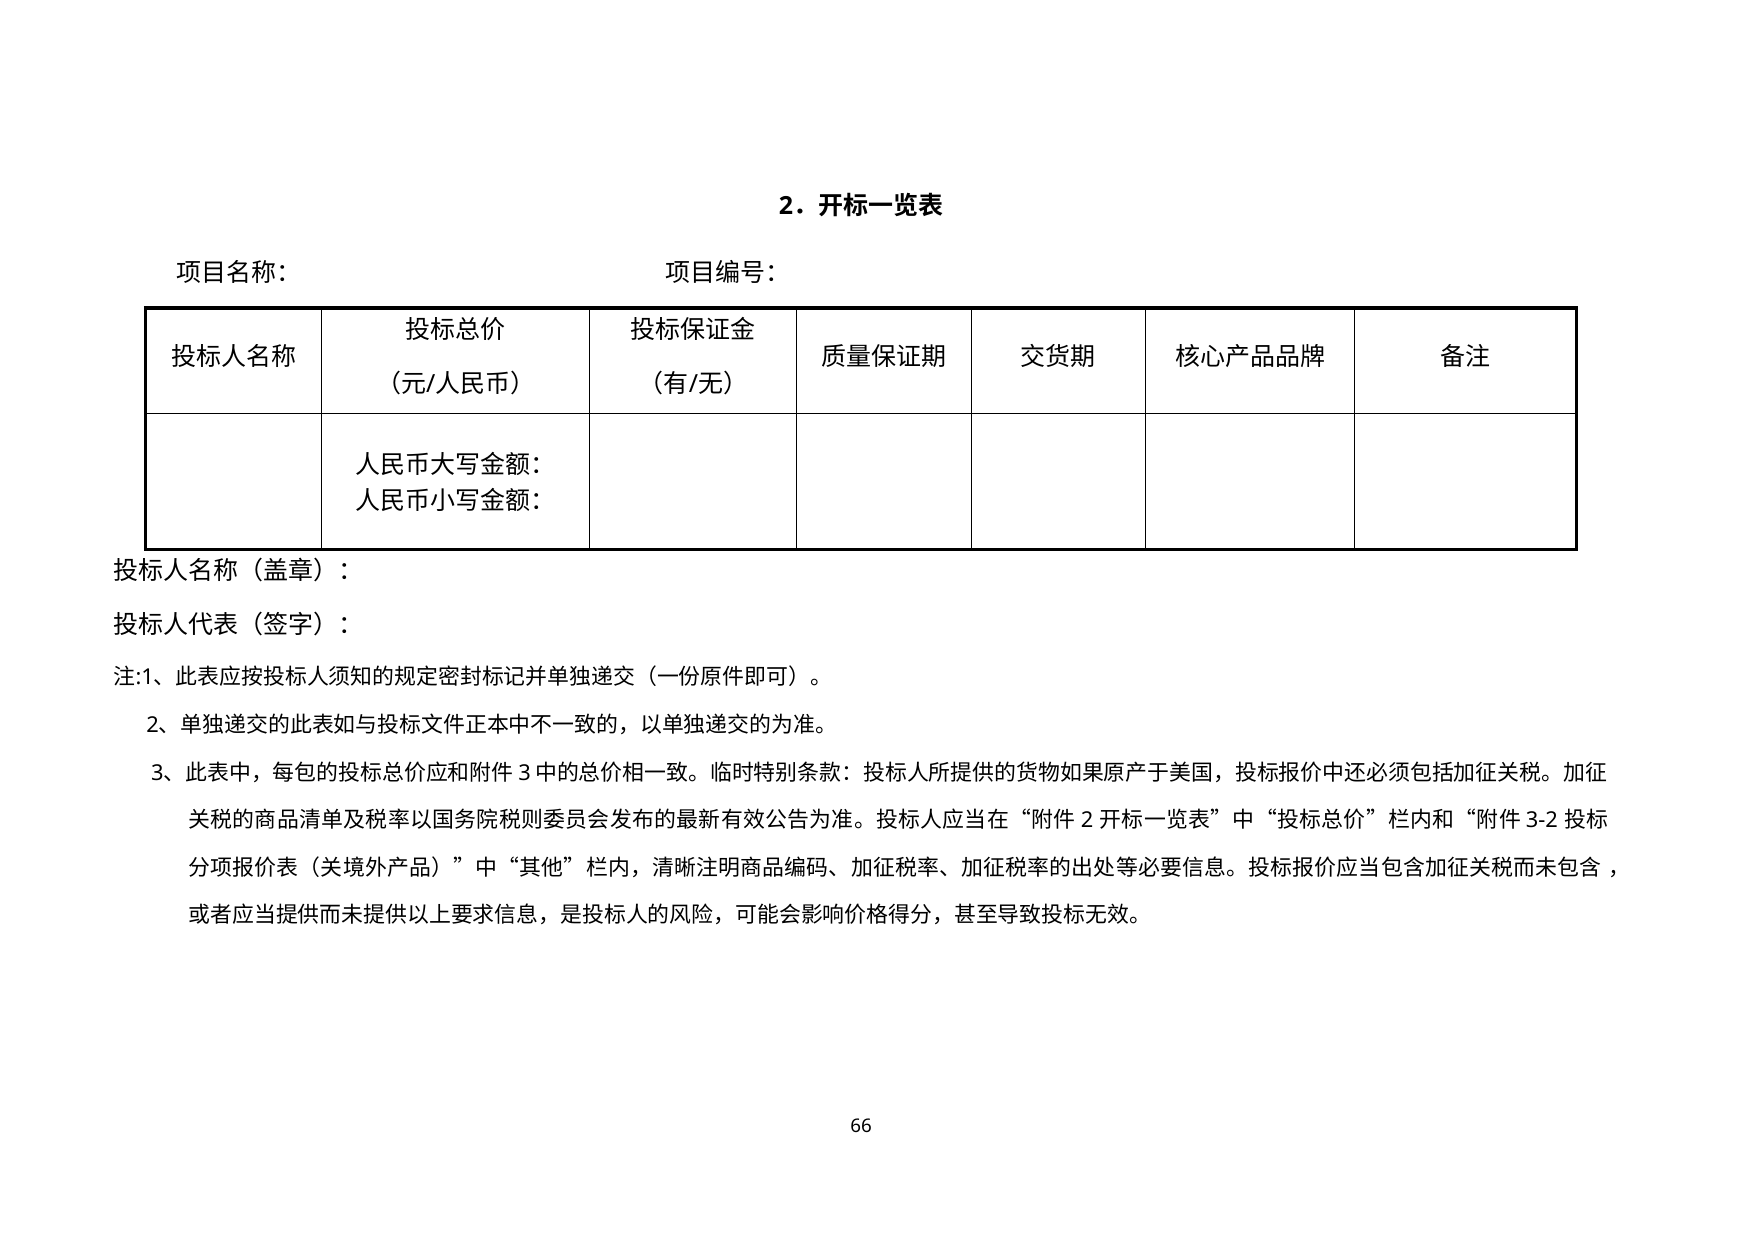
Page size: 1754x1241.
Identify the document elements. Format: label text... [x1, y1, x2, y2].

table_header 备注 [1355, 310, 1575, 413]
table_cell 人民币大写金额： 人民币小写金额： [322, 414, 589, 547]
table_header 投标保证金 （有/无） [590, 310, 796, 413]
subtitle 2．开标一览表 [113, 185, 1608, 221]
table_header 核心产品品牌 [1146, 310, 1354, 413]
table_header 投标总价 （元/人民币） [322, 310, 589, 413]
text 注:1、此表应按投标人须知的规定密封标记并单独递交（一份原件即可）。 [113, 659, 1608, 691]
table_cell [1146, 414, 1354, 547]
table_cell [147, 414, 321, 547]
text 投标人代表（签字）： [113, 605, 1608, 641]
text 项目名称： 项目编号： [113, 252, 1608, 288]
text 3、此表中，每包的投标总价应和附件3中的总价相一致。临时特别条款：投标人所提供的货物如果原产于美国，投标报价中还必须包括加征关税。加征关税的商品清单及税率以国务院税则委员会发布的最新有效公告为准。投标人应当在“附件2 开标一览表”中“投标总价”栏内和“附件3-2 投标分项报价表（关境外产品）”中“其他”栏内，清晰注明商品编码、加征税率、加征税率的出处等必要信息。投标报价应当包含加征关税而未包含，或者应当提供而未提供以上要求信息，是投标人的风险，可能会影响价格得分，甚至导致投标无效。 [151, 754, 1608, 929]
table_cell [972, 414, 1145, 547]
table_cell [590, 414, 796, 547]
text 2、单独递交的此表如与投标文件正本中不一致的，以单独递交的为准。 [113, 707, 1608, 739]
table_cell [1355, 414, 1575, 547]
table_header 交货期 [972, 310, 1145, 413]
text 投标人名称（盖章）： [113, 551, 1608, 587]
table_header 投标人名称 [147, 310, 321, 413]
table_header 质量保证期 [797, 310, 971, 413]
table_cell [797, 414, 971, 547]
